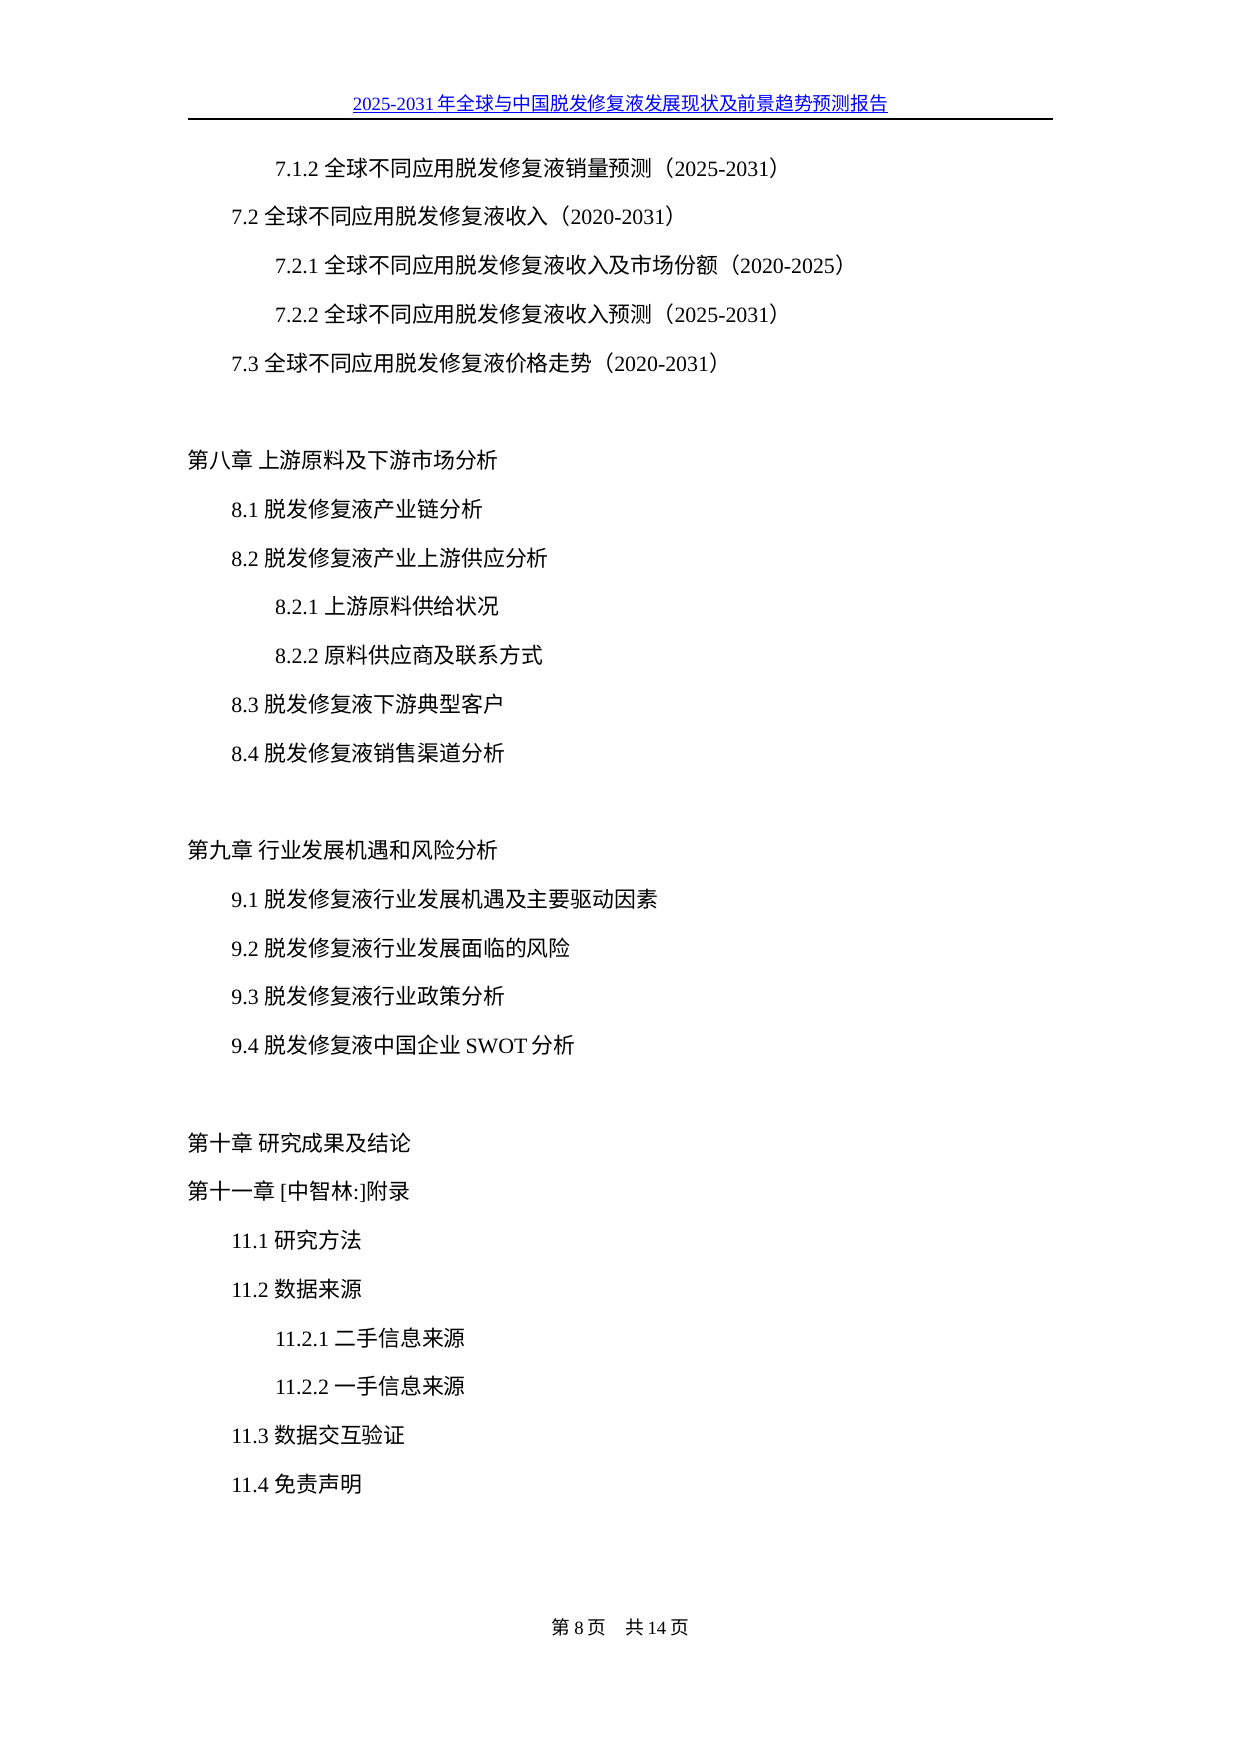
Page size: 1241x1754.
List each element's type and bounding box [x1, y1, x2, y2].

text [187, 150, 1053, 1499]
